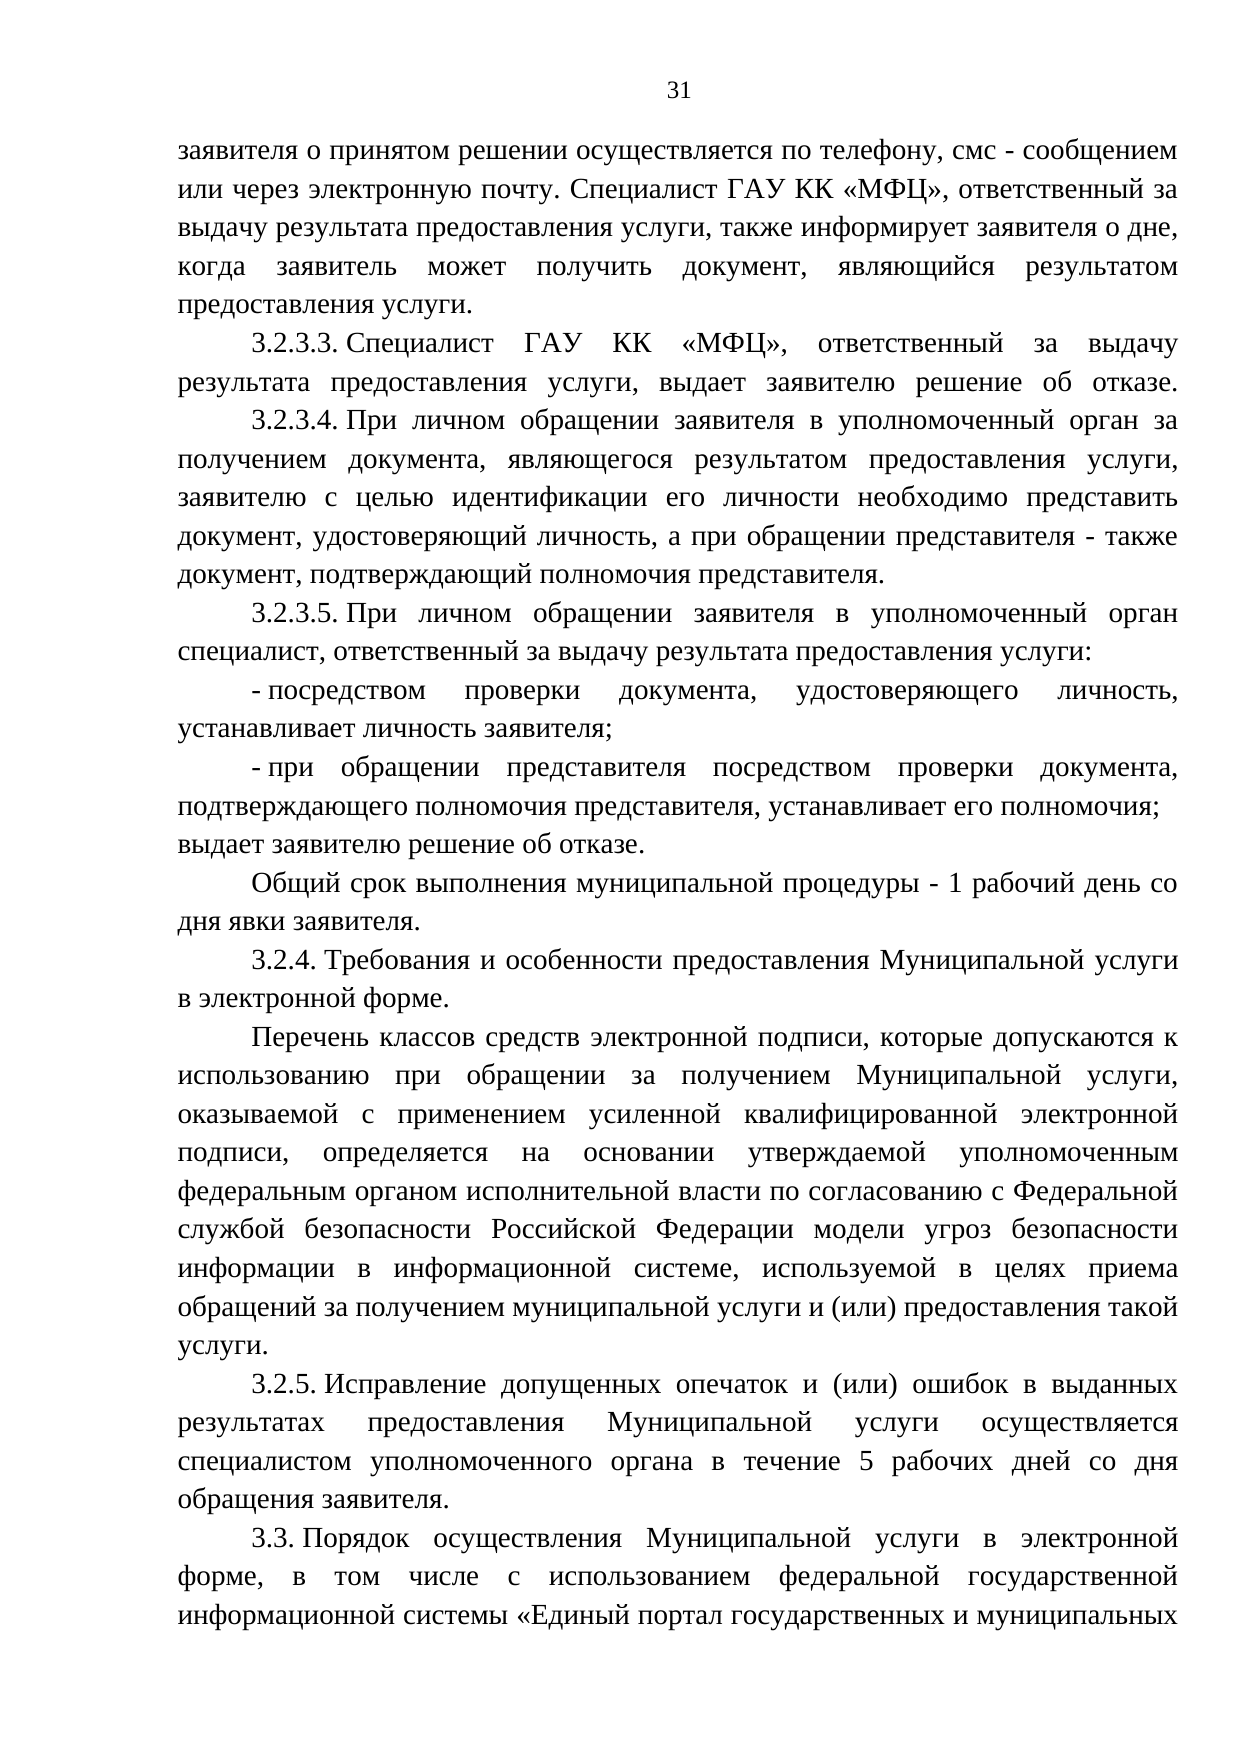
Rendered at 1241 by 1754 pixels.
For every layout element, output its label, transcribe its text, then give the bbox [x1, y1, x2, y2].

text Общий срок выполнения муниципальной процедуры - 1 рабочий день со дня явки заявителя. [177, 865, 1179, 937]
text выдает заявителю решение об отказе. [177, 826, 1179, 860]
text 3.2.3.5. При личном обращении заявителя в уполномоченный орган специалист, ответственный за выдачу результата предоставления услуги: [177, 595, 1179, 667]
text Перечень классов средств электронной подписи, которые допускаются к использованию при обращении за получением Муниципальной услуги, оказываемой с применением усиленной квалифицированной электронной подписи, определяется на основании утверждаемой уполномоченным федеральным органом исполнительной власти по согласованию с Федеральной службой безопасности Российской Федерации модели угроз безопасности информации в информационной системе, используемой в целях приема обращений за получением муниципальной услуги и (или) предоставления такой услуги. [177, 1019, 1179, 1361]
text 3.2.4. Требования и особенности предоставления Муниципальной услуги в электронной форме. [177, 942, 1179, 1014]
text - при обращении представителя посредством проверки документа, подтверждающего полномочия представителя, устанавливает его полномочия; [177, 749, 1179, 821]
text - посредством проверки документа, удостоверяющего личность, устанавливает личность заявителя; [177, 672, 1179, 744]
text 3.2.3.3. Специалист ГАУ КК «МФЦ», ответственный за выдачу результата предоставления услуги, выдает заявителю решение об отказе. 3.2.3.4. При личном обращении заявителя в уполномоченный орган за получением документа, являющегося результатом предоставления услуги, заявителю с целью идентификации его личности необходимо представить документ, удостоверяющий личность, а при обращении представителя - также документ, подтверждающий полномочия представителя. [177, 325, 1179, 590]
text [177, 1520, 1179, 1631]
text 3.2.5. Исправление допущенных опечаток и (или) ошибок в выданных результатах предоставления Муниципальной услуги осуществляется специалистом уполномоченного органа в течение 5 рабочих дней со дня обращения заявителя. [177, 1366, 1179, 1515]
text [177, 132, 1179, 320]
